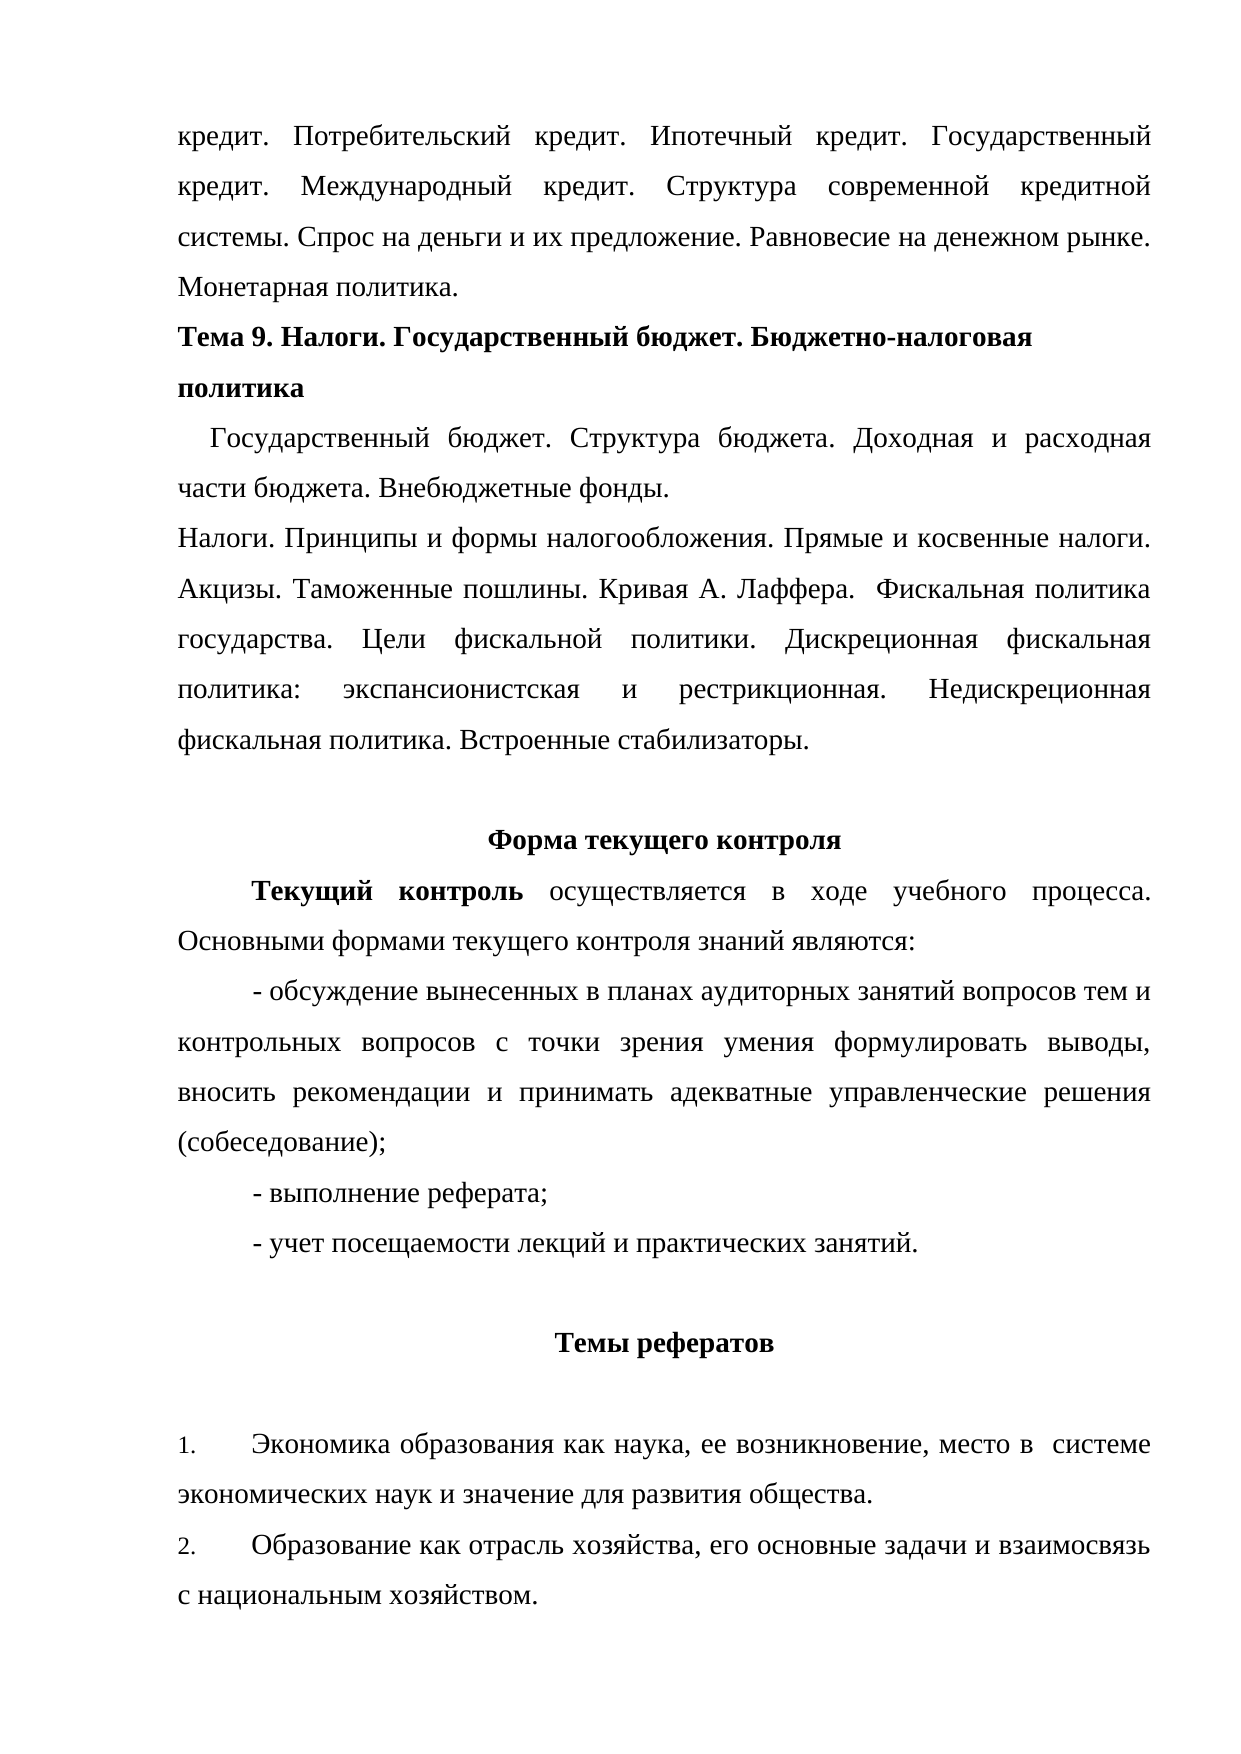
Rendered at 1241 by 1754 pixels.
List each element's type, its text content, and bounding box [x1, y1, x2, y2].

text Темы рефератов [177, 1326, 1152, 1359]
text - выполнение реферата; [177, 1175, 1152, 1208]
text - обсуждение вынесенных в планах аудиторных занятий вопросов тем и контрольных вопросов с точки зрения умения формулировать выводы, вносить рекомендации и принимать адекватные управленческие решения (собеседование); [177, 973, 1152, 1158]
text Налоги. Принципы и формы налогообложения. Прямые и косвенные налоги. Акцизы. Таможенные пошлины. Кривая А. Лаффера. Фискальная политика государства. Цели фискальной политики. Дискреционная фискальная политика: экспансионистская и рестрикционная. Недискреционная фискальная политика. Встроенные стабилизаторы. [177, 521, 1152, 755]
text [177, 118, 1152, 303]
text Форма текущего контроля [177, 822, 1152, 856]
list Образование как отрасль хозяйства, его основные задачи и взаимосвязь с национальным хозяйством. [177, 1527, 1152, 1611]
text Государственный бюджет. Структура бюджета. Доходная и расходная части бюджета. Внебюджетные фонды. [177, 420, 1152, 504]
text - учет посещаемости лекций и практических занятий. [177, 1225, 1152, 1258]
text Текущий контроль осуществляется в ходе учебного процесса. Основными формами текущего контроля знаний являются: [177, 873, 1152, 957]
list Экономика образования как наука, ее возникновение, место в системе экономических наук и значение для развития общества. [177, 1426, 1152, 1510]
text Тема 9. Налоги. Государственный бюджет. Бюджетно-налоговая политика [177, 319, 1152, 403]
